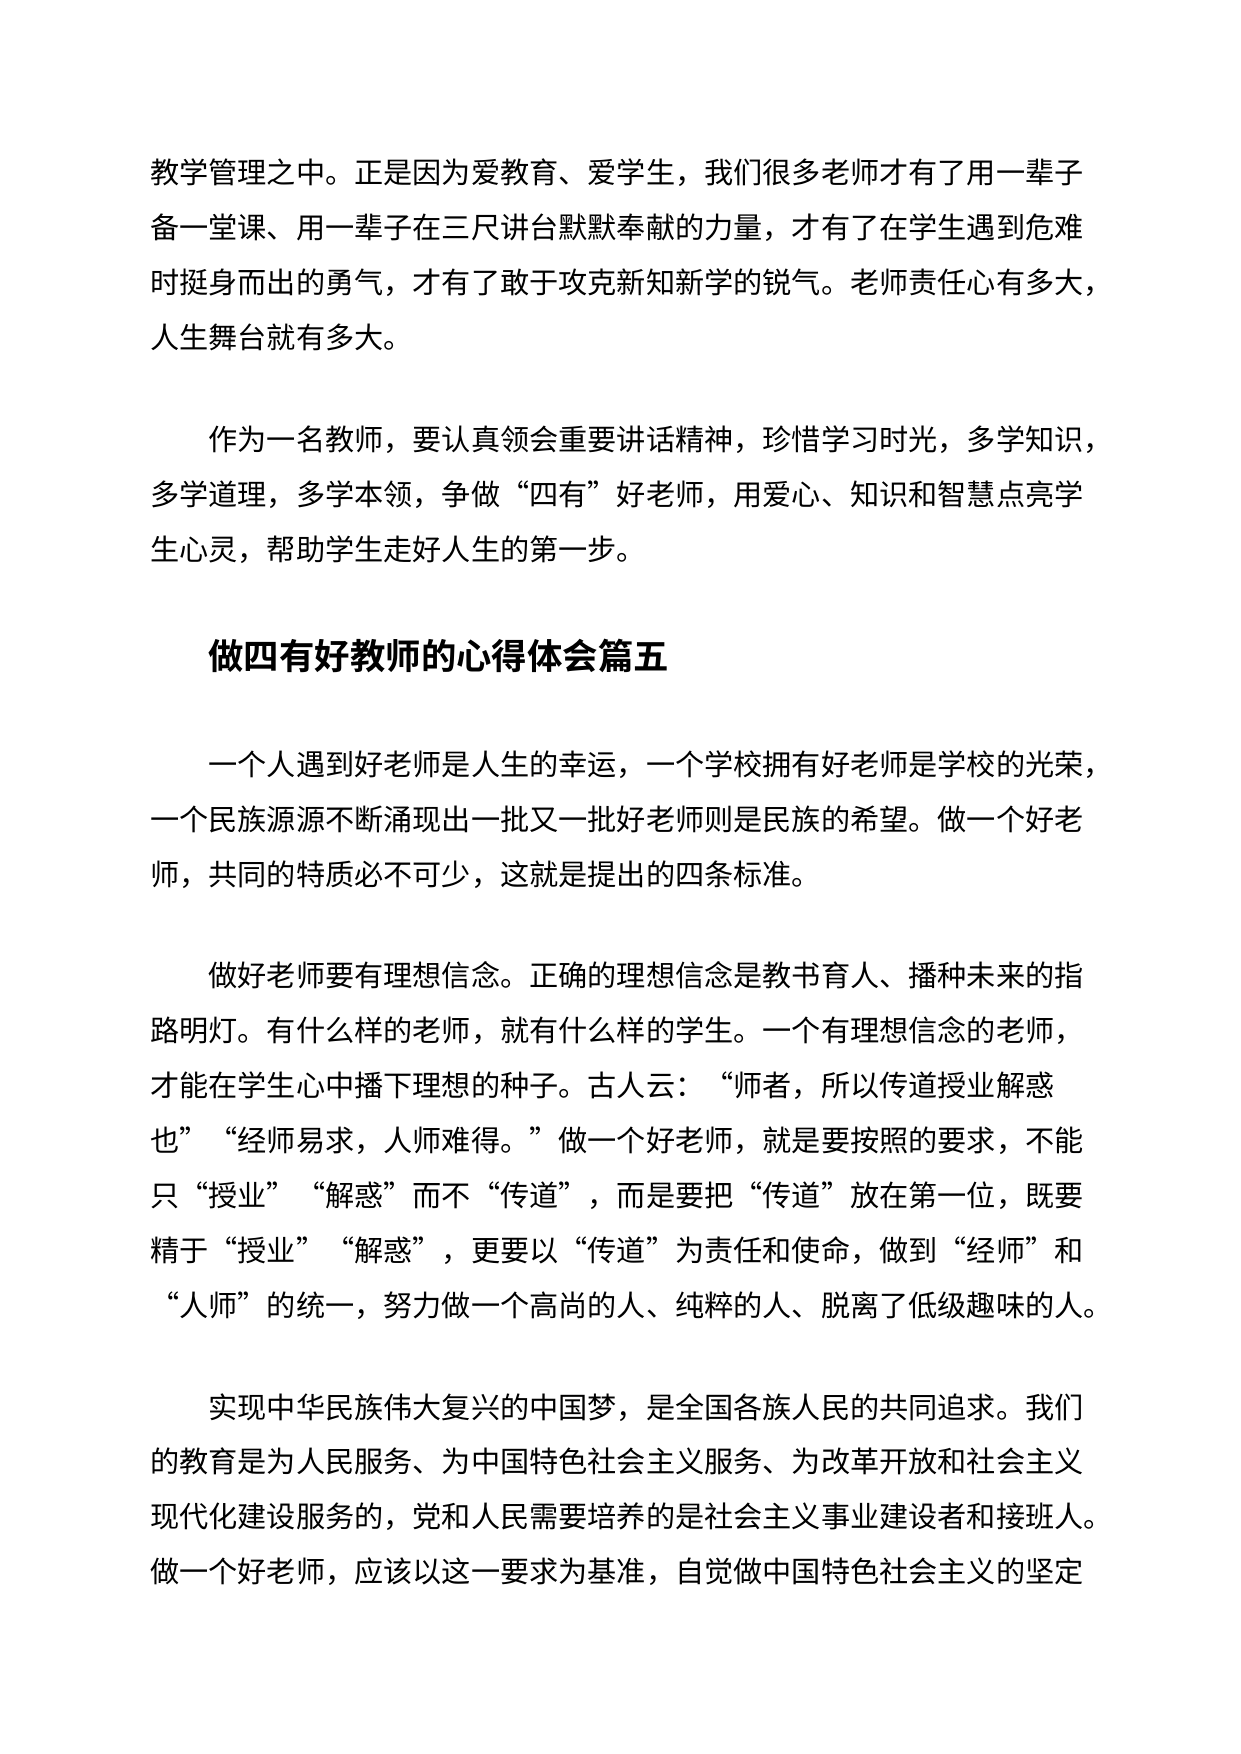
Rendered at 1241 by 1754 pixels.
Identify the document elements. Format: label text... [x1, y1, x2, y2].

text 作为一名教师，要认真领会重要讲话精神，珍惜学习时光，多学知识，多学道理，多学本领，争做“四有”好老师，用爱心、知识和智慧点亮学生心灵，帮助学生走好人生的第一步。 [150, 416, 1090, 568]
text 做好老师要有理想信念。正确的理想信念是教书育人、播种未来的指路明灯。有什么样的老师，就有什么样的学生。一个有理想信念的老师，才能在学生心中播下理想的种子。古人云：“师者，所以传道授业解惑也”“经师易求，人师难得。”做一个好老师，就是要按照的要求，不能只“授业”“解惑”而不“传道”，而是要把“传道”放在第一位，既要精于“授业”“解惑”，更要以“传道”为责任和使命，做到“经师”和“人师”的统一，努力做一个高尚的人、纯粹的人、脱离了低级趣味的人。 [150, 953, 1090, 1325]
text 做四有好教师的心得体会篇五 [150, 628, 1090, 679]
text 一个人遇到好老师是人生的幸运，一个学校拥有好老师是学校的光荣，一个民族源源不断涌现出一批又一批好老师则是民族的希望。做一个好老师，共同的特质必不可少，这就是提出的四条标准。 [150, 741, 1090, 893]
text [150, 150, 1090, 357]
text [150, 1384, 1090, 1591]
